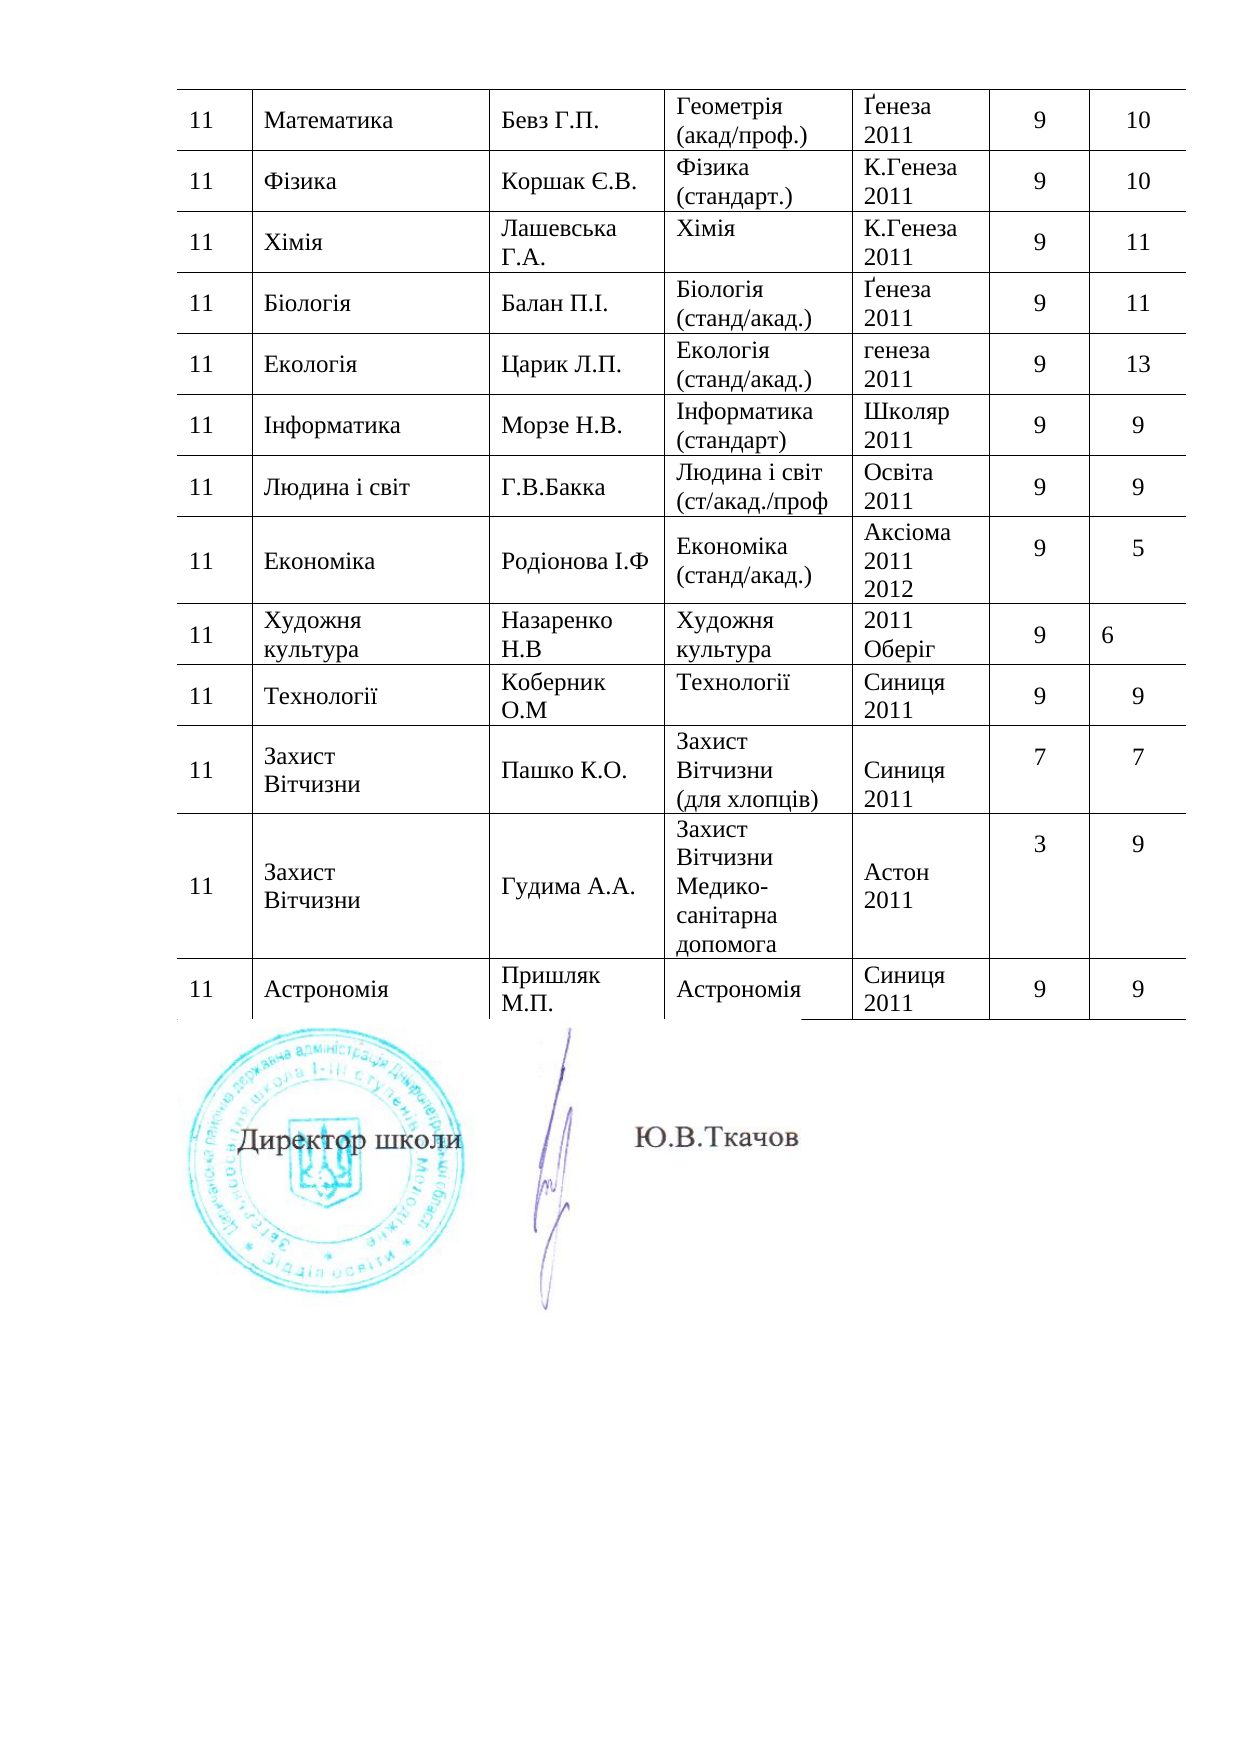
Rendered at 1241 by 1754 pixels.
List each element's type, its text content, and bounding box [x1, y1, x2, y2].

table_cell 9 [1090, 665, 1186, 725]
table_cell 5 [1090, 517, 1186, 603]
table_cell 10 [1090, 90, 1186, 150]
table_cell 9 [990, 517, 1089, 603]
table_cell 9 [990, 334, 1089, 394]
table_cell Царик Л.П. [490, 334, 664, 394]
table_cell Назаренко Н.В [490, 604, 664, 664]
table_cell Астрономія [665, 959, 852, 1018]
table_cell Фізика [253, 151, 489, 211]
table_cell Біологія (станд/акад.) [665, 273, 852, 333]
table_cell 11 [177, 90, 252, 150]
table_cell Родіонова І.Ф [490, 517, 664, 603]
table_cell генеза 2011 [853, 334, 989, 394]
table_cell 9 [990, 90, 1089, 150]
table_cell 2011 Оберіг [853, 604, 989, 664]
table_cell Захист Вітчизни [253, 726, 489, 813]
table_cell Економіка [253, 517, 489, 603]
picture [177, 1019, 802, 1313]
table_cell Синиця 2011 [853, 726, 989, 813]
table_cell Екологія [253, 334, 489, 394]
table_cell Людина і світ (ст/акад./проф [665, 456, 852, 516]
table_cell Освіта 2011 [853, 456, 989, 516]
table_cell 9 [990, 959, 1089, 1018]
table_cell 11 [177, 273, 252, 333]
table_cell Інформатика (стандарт) [665, 395, 852, 455]
table_cell 9 [990, 665, 1089, 725]
table_cell Лашевська Г.А. [490, 212, 664, 272]
table_cell 13 [1090, 334, 1186, 394]
table_cell 9 [990, 604, 1089, 664]
table_cell Художня культура [665, 604, 852, 664]
table_cell Г.В.Бакка [490, 456, 664, 516]
table_cell Ґенеза 2011 [853, 90, 989, 150]
table_cell 11 [177, 814, 252, 957]
table_cell 9 [1090, 814, 1186, 957]
table_cell Захист Вітчизни [253, 814, 489, 957]
table_cell Геометрія (акад/проф.) [665, 90, 852, 150]
table_cell Екологія (станд/акад.) [665, 334, 852, 394]
table_cell Художня культура [253, 604, 489, 664]
table_cell Синиця 2011 [853, 959, 989, 1018]
table_cell 11 [177, 959, 252, 1018]
table_cell 9 [990, 212, 1089, 272]
table_cell Морзе Н.В. [490, 395, 664, 455]
table_cell 9 [1090, 395, 1186, 455]
table_cell Математика [253, 90, 489, 150]
table_cell 11 [177, 726, 252, 813]
table_cell 11 [177, 517, 252, 603]
table_cell 11 [177, 334, 252, 394]
table_cell 9 [990, 456, 1089, 516]
table_cell 9 [1090, 456, 1186, 516]
table_cell 9 [990, 395, 1089, 455]
table_cell 11 [1090, 273, 1186, 333]
table_cell К.Генеза 2011 [853, 212, 989, 272]
table_cell Інформатика [253, 395, 489, 455]
table_cell 11 [177, 395, 252, 455]
table_cell 11 [177, 604, 252, 664]
table_cell 11 [1090, 212, 1186, 272]
table_cell Коршак Є.В. [490, 151, 664, 211]
table_cell Пришляк М.П. [490, 959, 664, 1018]
table_cell Аксіома 2011 2012 [853, 517, 989, 603]
table_cell 7 [1090, 726, 1186, 813]
table_cell 11 [177, 151, 252, 211]
table_cell 11 [177, 456, 252, 516]
table_cell 9 [1090, 959, 1186, 1018]
table_cell 3 [990, 814, 1089, 957]
table_cell Економіка (станд/акад.) [665, 517, 852, 603]
table_cell Коберник О.М [490, 665, 664, 725]
table_cell Синиця 2011 [853, 665, 989, 725]
table_cell 10 [1090, 151, 1186, 211]
table_cell 9 [990, 273, 1089, 333]
table_cell Астрономія [253, 959, 489, 1018]
table_cell Школяр 2011 [853, 395, 989, 455]
table_cell Ґенеза 2011 [853, 273, 989, 333]
table_cell Бевз Г.П. [490, 90, 664, 150]
table_cell Технології [253, 665, 489, 725]
table_cell Пашко К.О. [490, 726, 664, 813]
table_cell Технології [665, 665, 852, 725]
table_cell 11 [177, 665, 252, 725]
table_cell Біологія [253, 273, 489, 333]
table_cell 7 [990, 726, 1089, 813]
table_cell Захист Вітчизни Медико-санітарна допомога [665, 814, 852, 957]
table_cell Хімія [253, 212, 489, 272]
table_cell Людина і світ [253, 456, 489, 516]
table_cell 9 [990, 151, 1089, 211]
table_cell 6 [1090, 604, 1186, 664]
table_cell К.Генеза 2011 [853, 151, 989, 211]
table_cell Хімія [665, 212, 852, 272]
table_cell 11 [177, 212, 252, 272]
table_cell Астон 2011 [853, 814, 989, 957]
table_cell Захист Вітчизни (для хлопців) [665, 726, 852, 813]
table_cell Балан П.І. [490, 273, 664, 333]
table_cell Гудима А.А. [490, 814, 664, 957]
table_cell Фізика (стандарт.) [665, 151, 852, 211]
